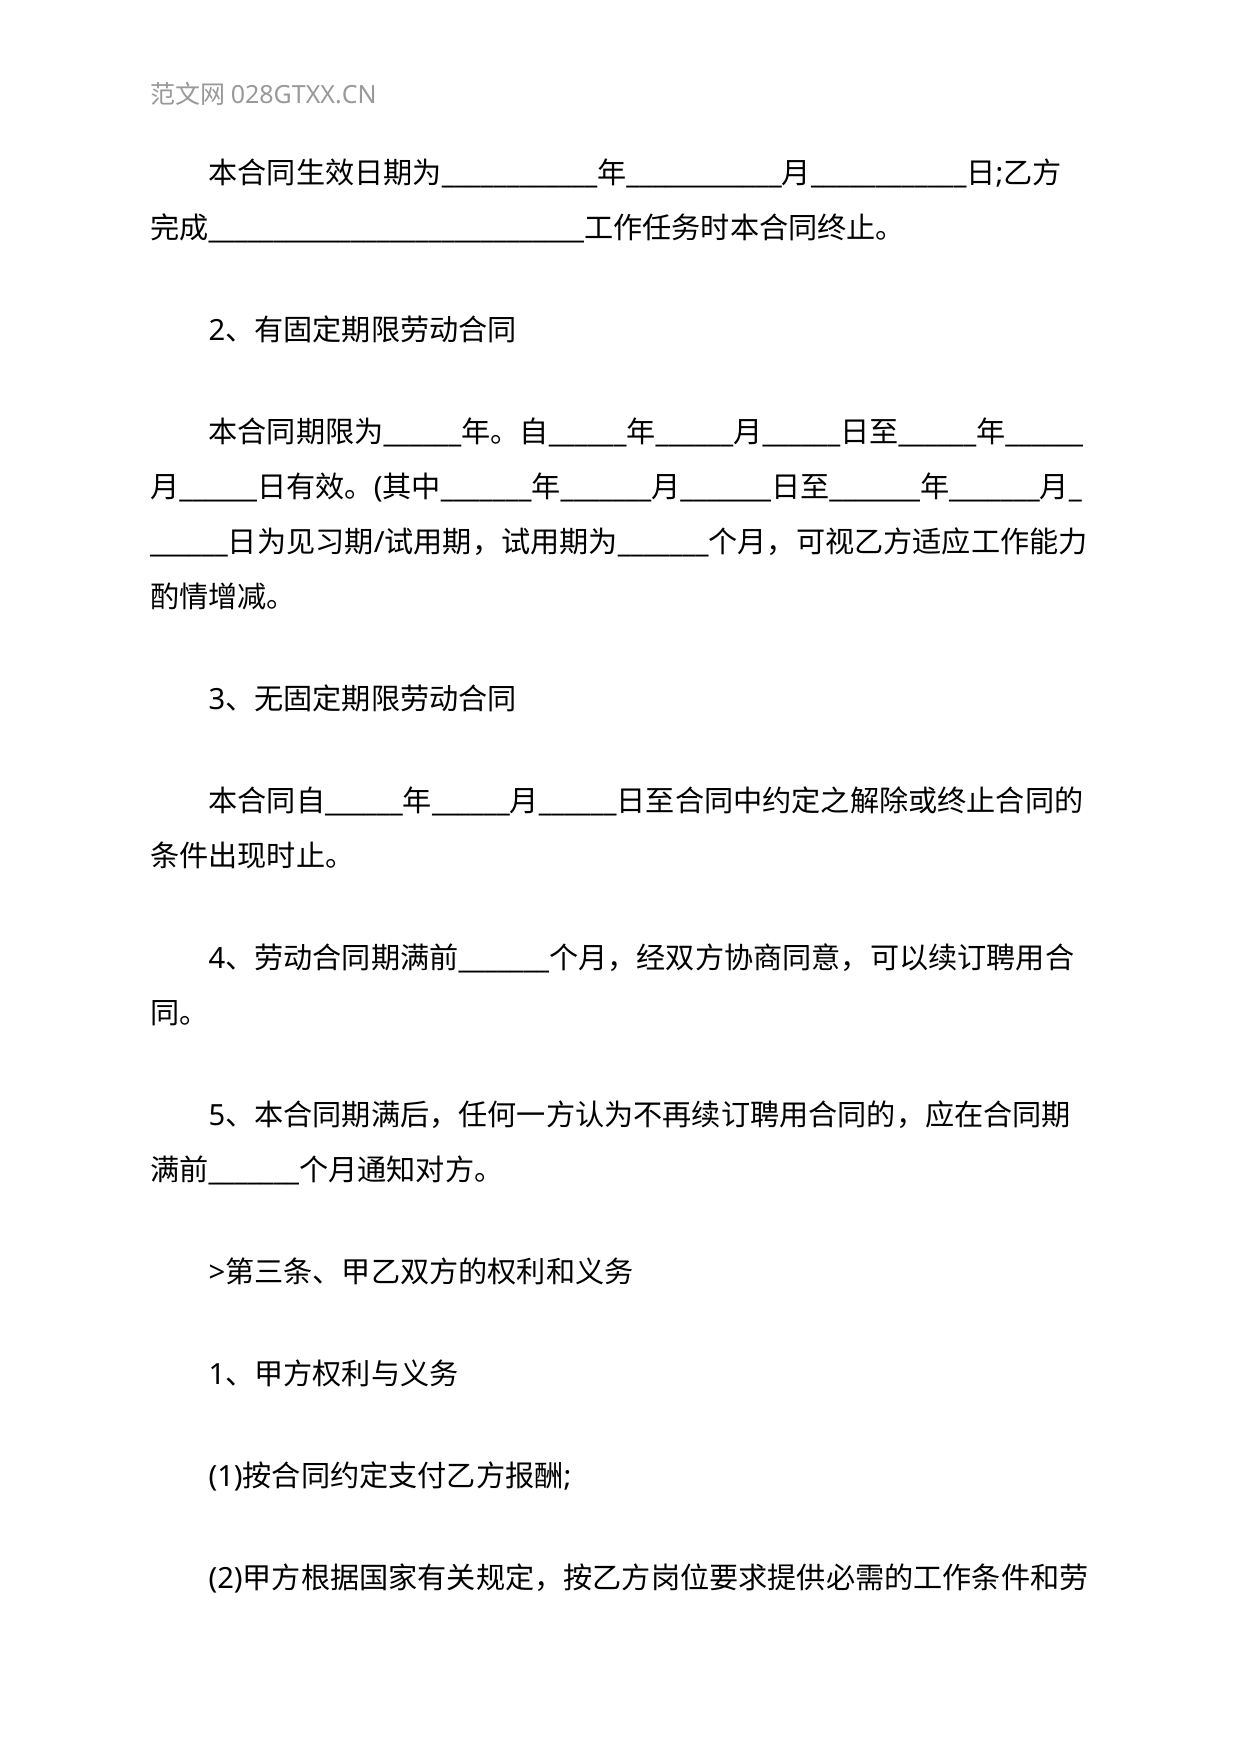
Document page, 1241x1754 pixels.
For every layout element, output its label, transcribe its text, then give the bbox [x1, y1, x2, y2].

text 3、无固定期限劳动合同 [150, 676, 1090, 718]
text >第三条、甲乙双方的权利和义务 [150, 1248, 1090, 1291]
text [150, 1554, 1090, 1597]
text 2、有固定期限劳动合同 [150, 307, 1090, 349]
text 1、甲方权利与义务 [150, 1350, 1090, 1393]
text 本合同期限为______年。自______年______月______日至______年______月______日有效。(其中_______年_______月_______日至_______年_______月_______日为见习期/试用期，试用期为_______个月，可视乙方适应工作能力酌情增减。 [150, 409, 1090, 616]
text 4、劳动合同期满前_______个月，经双方协商同意，可以续订聘用合同。 [150, 934, 1090, 1032]
text 本合同生效日期为____________年____________月____________日;乙方完成_____________________________工作任务时本合同终止。 [150, 150, 1090, 247]
text (1)按合同约定支付乙方报酬; [150, 1452, 1090, 1494]
text 本合同自______年______月______日至合同中约定之解除或终止合同的条件出现时止。 [150, 778, 1090, 875]
text 5、本合同期满后，任何一方认为不再续订聘用合同的，应在合同期满前_______个月通知对方。 [150, 1091, 1090, 1189]
